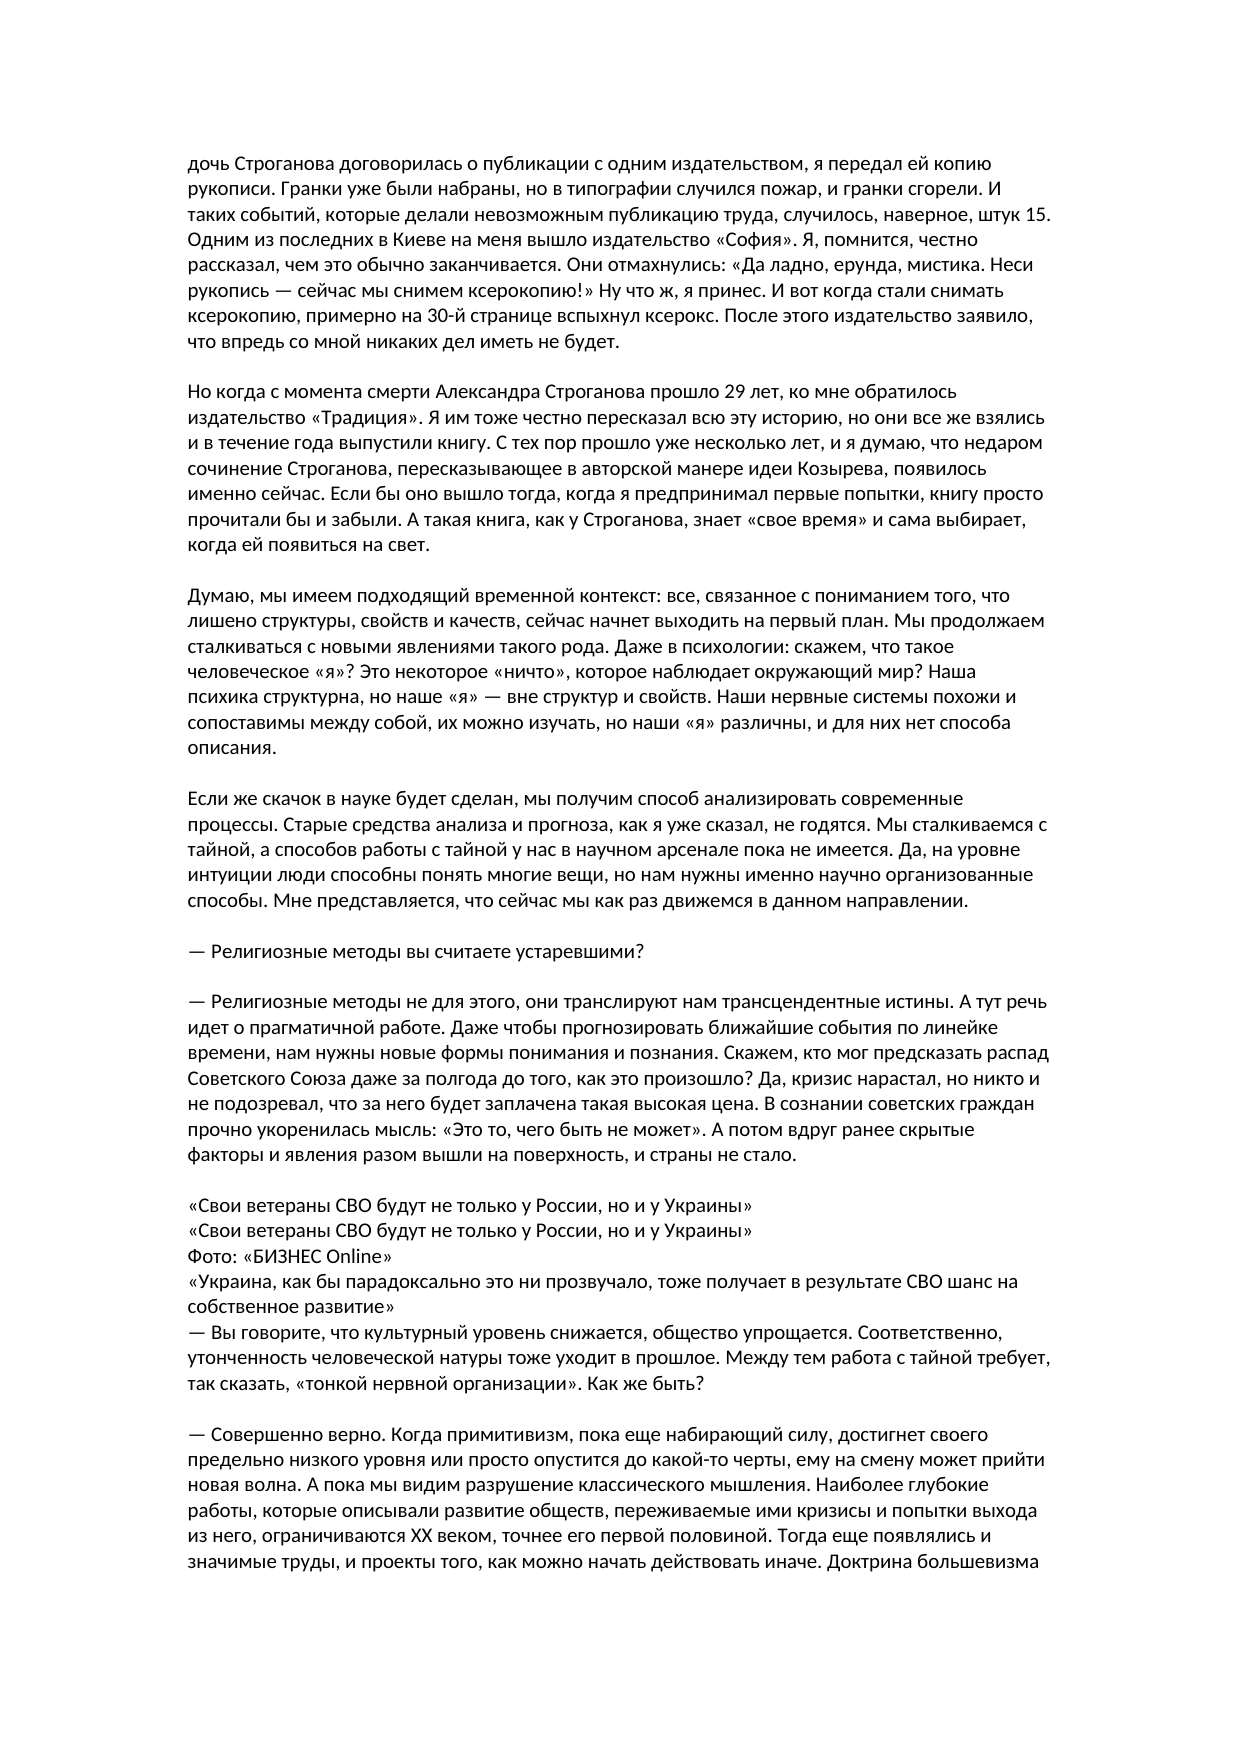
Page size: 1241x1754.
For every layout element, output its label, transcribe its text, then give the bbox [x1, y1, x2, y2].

list «Украина, как бы парадоксально это ни прозвучало, тоже получает в результате СВО шанс на собственное развитие» [187, 1268, 1053, 1319]
list Фото: «БИЗНЕС Online» [187, 1243, 1053, 1268]
list «Свои ветераны СВО будут не только у России, но и у Украины» [187, 1217, 1053, 1243]
list Если же скачок в науке будет сделан, мы получим способ анализировать современные процессы. Старые средства анализа и прогноза, как я уже сказал, не годятся. Мы сталкиваемся с тайной, а способов работы с тайной у нас в научном арсенале пока не имеется. Да, на уровне интуиции люди способны понять многие вещи, но нам нужны именно научно организованные способы. Мне представляется, что сейчас мы как раз движемся в данном направлении. [187, 785, 1053, 912]
list «Свои ветераны СВО будут не только у России, но и у Украины» [187, 1192, 1053, 1217]
list — Религиозные методы не для этого, они транслируют нам трансцендентные истины. А тут речь идет о прагматичной работе. Даже чтобы прогнозировать ближайшие события по линейке времени, нам нужны новые формы понимания и познания. Скажем, кто мог предсказать распад Советского Союза даже за полгода до того, как это произошло? Да, кризис нарастал, но никто и не подозревал, что за него будет заплачена такая высокая цена. В сознании советских граждан прочно укоренилась мысль: «Это то, чего быть не может». А потом вдруг ранее скрытые факторы и явления разом вышли на поверхность, и страны не стало. [187, 989, 1053, 1167]
list Думаю, мы имеем подходящий временной контекст: все, связанное с пониманием того, что лишено структуры, свойств и качеств, сейчас начнет выходить на первый план. Мы продолжаем сталкиваться с новыми явлениями такого рода. Даже в психологии: скажем, что такое человеческое «я»? Это некоторое «ничто», которое наблюдает окружающий мир? Наша психика структурна, но наше «я» — вне структур и свойств. Наши нервные системы похожи и сопоставимы между собой, их можно изучать, но наши «я» различны, и для них нет способа описания. [187, 582, 1053, 760]
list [187, 150, 1053, 353]
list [187, 1421, 1053, 1573]
list — Вы говорите, что культурный уровень снижается, общество упрощается. Соответственно, утонченность человеческой натуры тоже уходит в прошлое. Между тем работа с тайной требует, так сказать, «тонкой нервной организации». Как же быть? [187, 1319, 1053, 1395]
list Но когда с момента смерти Александра Строганова прошло 29 лет, ко мне обратилось издательство «Традиция». Я им тоже честно пересказал всю эту историю, но они все же взялись и в течение года выпустили книгу. С тех пор прошло уже несколько лет, и я думаю, что недаром сочинение Строганова, пересказывающее в авторской манере идеи Козырева, появилось именно сейчас. Если бы оно вышло тогда, когда я предпринимал первые попытки, книгу просто прочитали бы и забыли. А такая книга, как у Строганова, знает «свое время» и сама выбирает, когда ей появиться на свет. [187, 379, 1053, 557]
list — Религиозные методы вы считаете устаревшими? [187, 938, 1053, 963]
